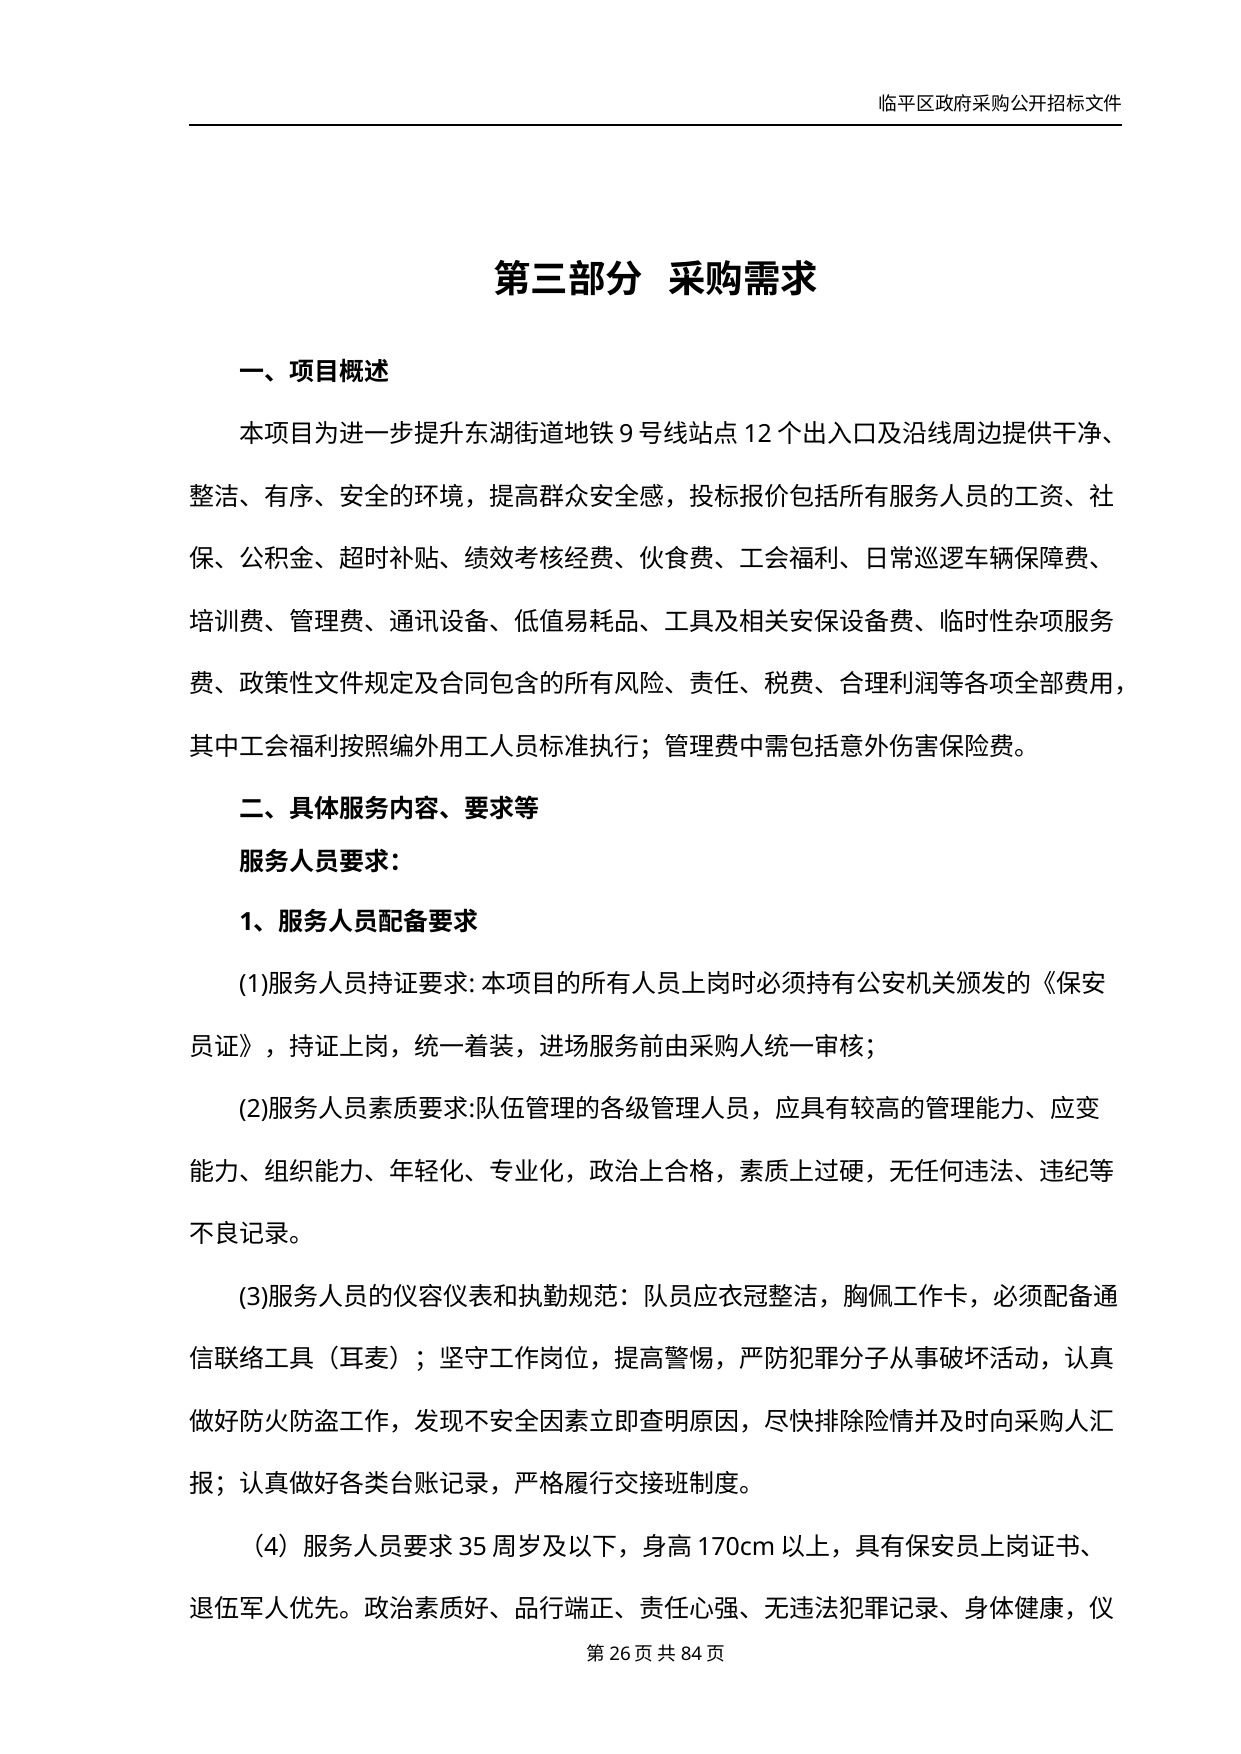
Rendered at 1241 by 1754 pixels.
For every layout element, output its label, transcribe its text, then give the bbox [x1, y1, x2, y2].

text (2)服务人员素质要求:队伍管理的各级管理人员，应具有较高的管理能力、应变能力、组织能力、年轻化、专业化，政治上合格，素质上过硬，无任何违法、违纪等不良记录。 [189, 1068, 1122, 1255]
text (1)服务人员持证要求: 本项目的所有人员上岗时必须持有公安机关颁发的《保安员证》，持证上岗，统一着装，进场服务前由采购人统一审核； [189, 943, 1122, 1068]
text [189, 1505, 1122, 1630]
list 服务人员要求： [189, 830, 1122, 880]
text 一、项目概述 [189, 330, 1122, 393]
text 1、服务人员配备要求 [189, 880, 1122, 943]
list 二、具体服务内容、要求等 [189, 768, 1122, 830]
text 本项目为进一步提升东湖街道地铁9号线站点12个出入口及沿线周边提供干净、整洁、有序、安全的环境，提高群众安全感，投标报价包括所有服务人员的工资、社保、公积金、超时补贴、绩效考核经费、伙食费、工会福利、日常巡逻车辆保障费、培训费、管理费、通讯设备、低值易耗品、工具及相关安保设备费、临时性杂项服务费、政策性文件规定及合同包含的所有风险、责任、税费、合理利润等各项全部费用，其中工会福利按照编外用工人员标准执行；管理费中需包括意外伤害保险费。 [189, 393, 1122, 768]
text 第三部分 采购需求 [189, 249, 1122, 303]
text (3)服务人员的仪容仪表和执勤规范：队员应衣冠整洁，胸佩工作卡，必须配备通信联络工具（耳麦）；坚守工作岗位，提高警惕，严防犯罪分子从事破坏活动，认真做好防火防盗工作，发现不安全因素立即查明原因，尽快排除险情并及时向采购人汇报；认真做好各类台账记录，严格履行交接班制度。 [189, 1255, 1122, 1505]
